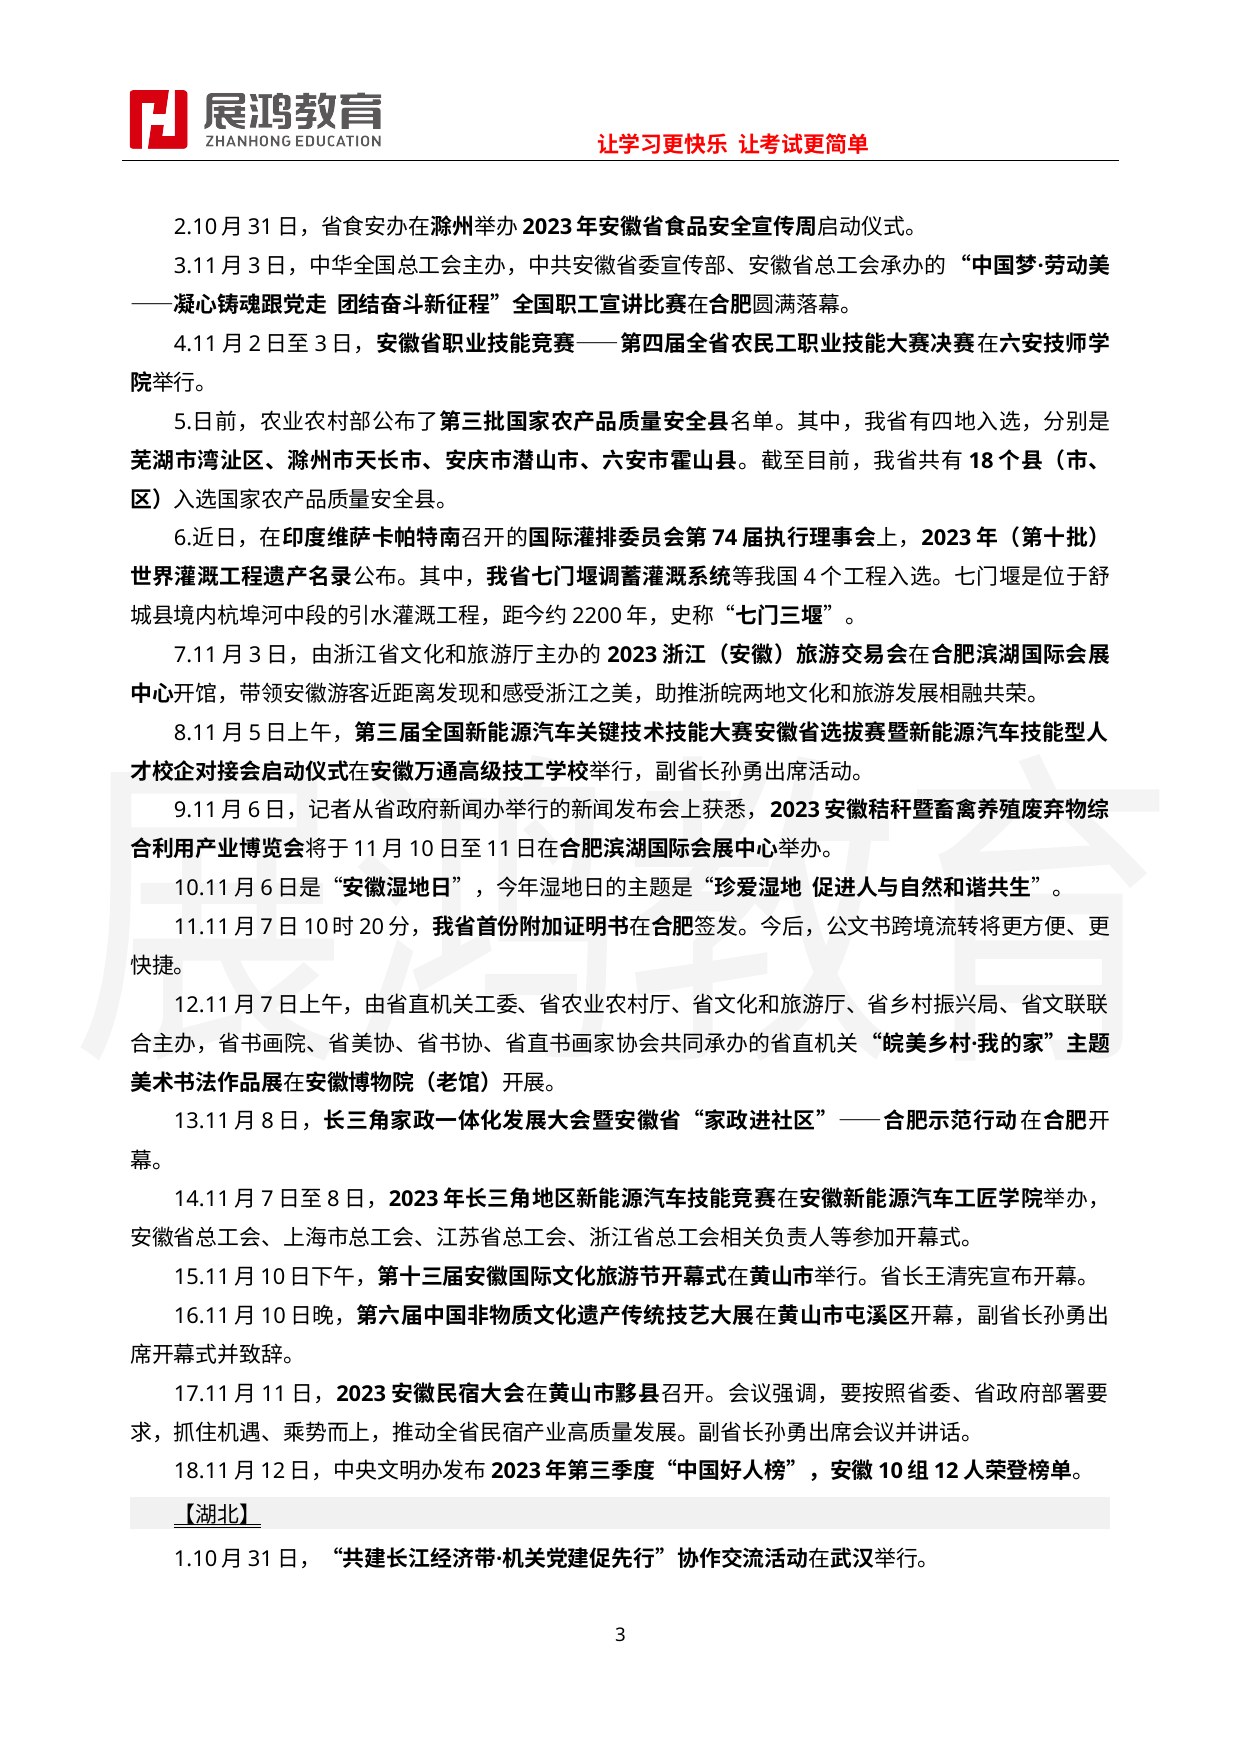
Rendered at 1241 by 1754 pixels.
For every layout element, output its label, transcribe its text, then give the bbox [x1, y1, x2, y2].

text 6.近日，在印度维萨卡帕特南召开的国际灌排委员会第74届执行理事会上，2023年（第十批）世界灌溉工程遗产名录公布。其中，我省七门堰调蓄灌溉系统等我国4个工程入选。七门堰是位于舒城县境内杭埠河中段的引水灌溉工程，距今约2200年，史称“七门三堰”。 [130, 520, 1110, 630]
text 2.10月31日，省食安办在滁州举办2023年安徽省食品安全宣传周启动仪式。 [130, 209, 1110, 242]
text 16.11月10日晚，第六届中国非物质文化遗产传统技艺大展在黄山市屯溪区开幕，副省长孙勇出席开幕式并致辞。 [130, 1297, 1110, 1369]
text 5.日前，农业农村部公布了第三批国家农产品质量安全县名单。其中，我省有四地入选，分别是芜湖市湾沚区、滁州市天长市、安庆市潜山市、六安市霍山县。截至目前，我省共有18个县（市、区）入选国家农产品质量安全县。 [130, 403, 1110, 514]
text 8.11月5日上午，第三届全国新能源汽车关键技术技能大赛安徽省选拔赛暨新能源汽车技能型人才校企对接会启动仪式在安徽万通高级技工学校举行，副省长孙勇出席活动。 [130, 714, 1110, 786]
text 4.11月2日至3日，安徽省职业技能竞赛——第四届全省农民工职业技能大赛决赛在六安技师学院举行。 [130, 326, 1110, 397]
subtitle 【湖北】 [130, 1497, 1110, 1529]
text 11.11月7日10时20分，我省首份附加证明书在合肥签发。今后，公文书跨境流转将更方便、更快捷。 [130, 909, 1110, 980]
text 14.11月7日至8日，2023年长三角地区新能源汽车技能竞赛在安徽新能源汽车工匠学院举办，安徽省总工会、上海市总工会、江苏省总工会、浙江省总工会相关负责人等参加开幕式。 [130, 1181, 1110, 1252]
text 18.11月12日，中央文明办发布2023年第三季度“中国好人榜”，安徽10组12人荣登榜单。 [130, 1453, 1110, 1485]
text 12.11月7日上午，由省直机关工委、省农业农村厅、省文化和旅游厅、省乡村振兴局、省文联联合主办，省书画院、省美协、省书协、省直书画家协会共同承办的省直机关“皖美乡村·我的家”主题美术书法作品展在安徽博物院（老馆）开展。 [130, 987, 1110, 1097]
text 13.11月8日，长三角家政一体化发展大会暨安徽省“家政进社区”——合肥示范行动在合肥开幕。 [130, 1103, 1110, 1175]
text 15.11月10日下午，第十三届安徽国际文化旅游节开幕式在黄山市举行。省长王清宪宣布开幕。 [130, 1259, 1110, 1291]
text 10.11月6日是“安徽湿地日”，今年湿地日的主题是“珍爱湿地 促进人与自然和谐共生”。 [130, 870, 1110, 902]
text 17.11月11日，2023安徽民宿大会在黄山市黟县召开。会议强调，要按照省委、省政府部署要求，抓住机遇、乘势而上，推动全省民宿产业高质量发展。副省长孙勇出席会议并讲话。 [130, 1375, 1110, 1447]
text 7.11月3日，由浙江省文化和旅游厅主办的2023浙江（安徽）旅游交易会在合肥滨湖国际会展中心开馆，带领安徽游客近距离发现和感受浙江之美，助推浙皖两地文化和旅游发展相融共荣。 [130, 637, 1110, 708]
text 9.11月6日，记者从省政府新闻办举行的新闻发布会上获悉，2023安徽秸秆暨畜禽养殖废弃物综合利用产业博览会将于11月10日至11日在合肥滨湖国际会展中心举办。 [130, 792, 1110, 864]
text 1.10月31日，“共建长江经济带·机关党建促先行”协作交流活动在武汉举行。 [130, 1541, 1110, 1573]
text 3.11月3日，中华全国总工会主办，中共安徽省委宣传部、安徽省总工会承办的“中国梦·劳动美——凝心铸魂跟党走 团结奋斗新征程”全国职工宣讲比赛在合肥圆满落幕。 [130, 248, 1110, 319]
picture [129, 90, 382, 149]
